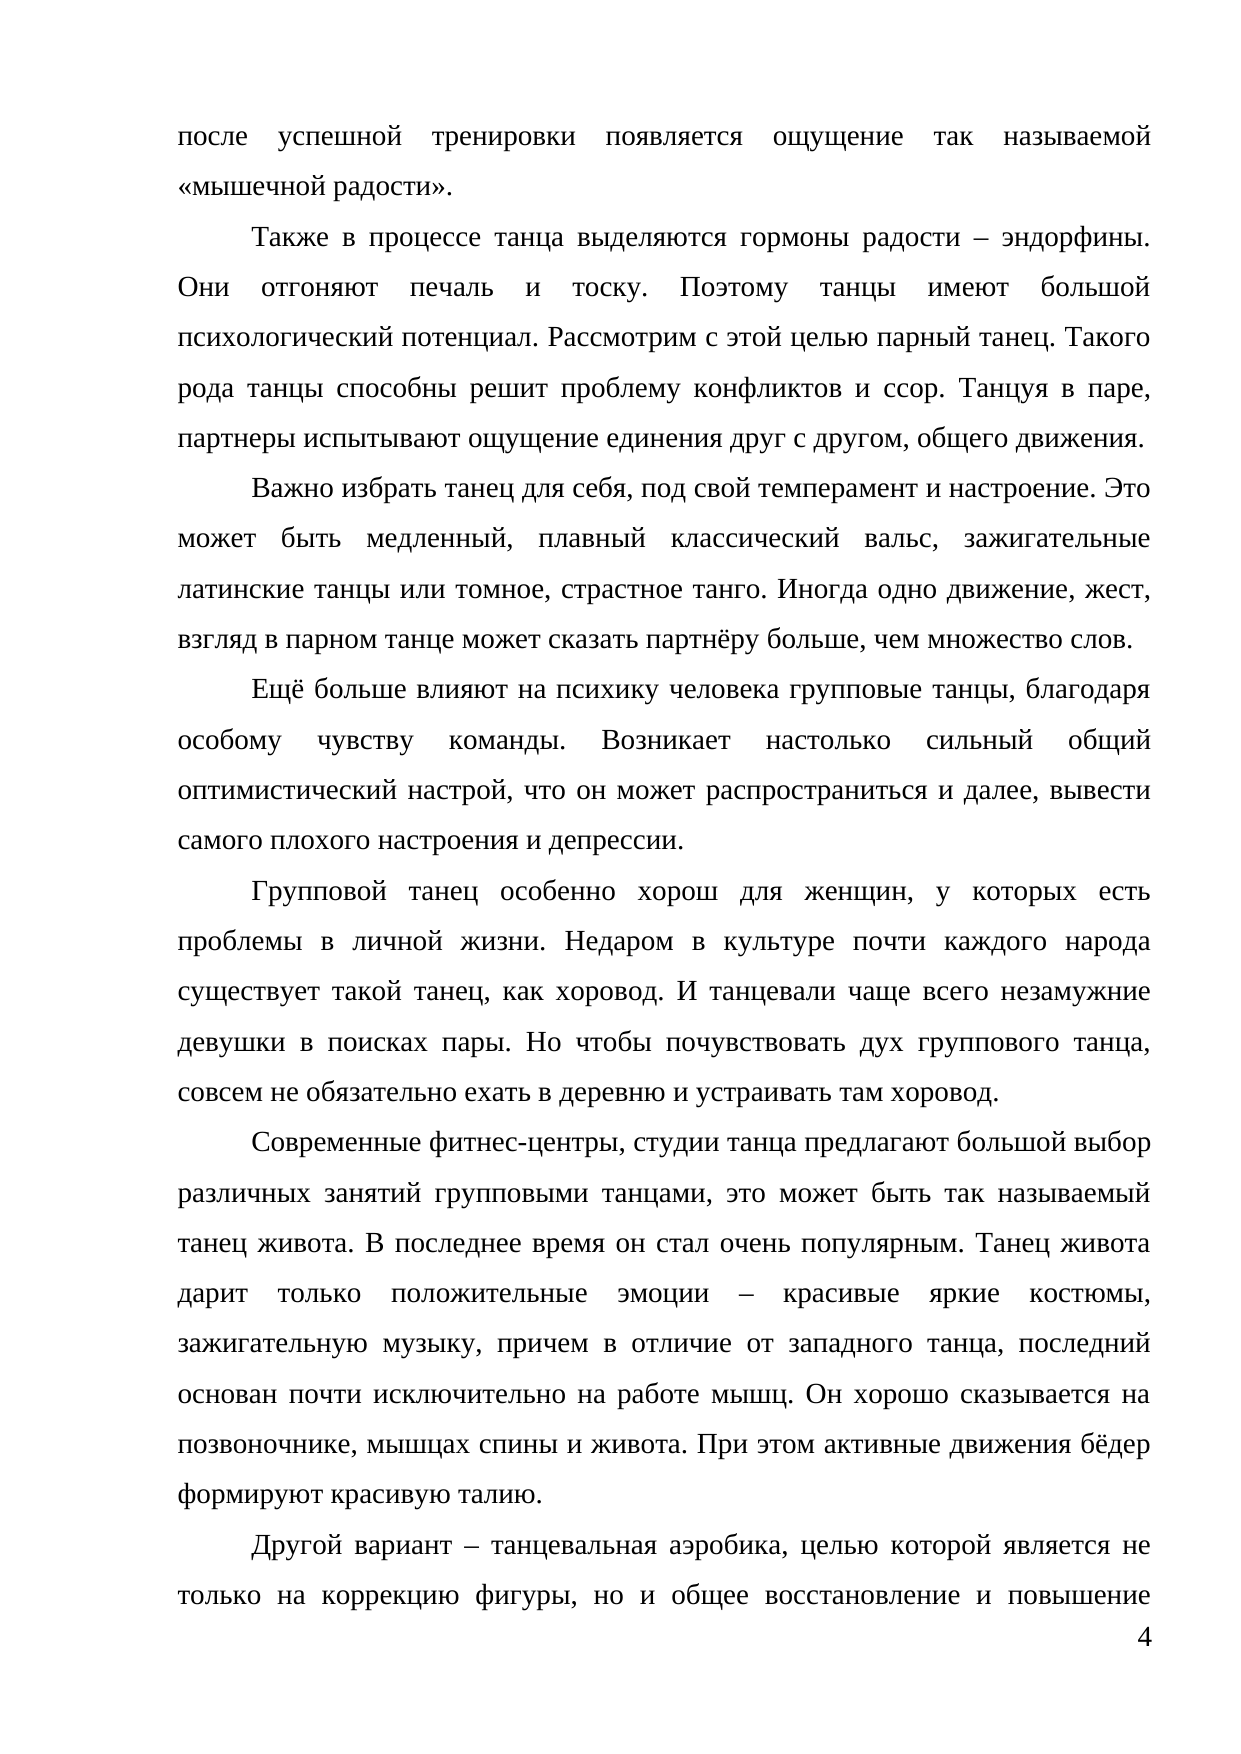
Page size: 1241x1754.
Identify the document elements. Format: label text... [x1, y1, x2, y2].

text Групповой танец особенно хорош для женщин, у которых есть проблемы в личной жизни. Недаром в культуре почти каждого народа существует такой танец, как хоровод. И танцевали чаще всего незамужние девушки в поисках пары. Но чтобы почувствовать дух группового танца, совсем не обязательно ехать в деревню и устраивать там хоровод. [177, 873, 1152, 1108]
text Важно избрать танец для себя, под свой темперамент и настроение. Это может быть медленный, плавный классический вальс, зажигательные латинские танцы или томное, страстное танго. Иногда одно движение, жест, взгляд в парном танце может сказать партнёру больше, чем множество слов. [177, 470, 1152, 655]
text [177, 1527, 1152, 1611]
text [177, 118, 1152, 202]
text Также в процессе танца выделяются гормоны радости – эндорфины. Они отгоняют печаль и тоску. Поэтому танцы имеют большой психологический потенциал. Рассмотрим с этой целью парный танец. Такого рода танцы способны решит проблему конфликтов и ссор. Танцуя в паре, партнеры испытывают ощущение единения друг с другом, общего движения. [177, 219, 1152, 453]
text Современные фитнес-центры, студии танца предлагают большой выбор различных занятий групповыми танцами, это может быть так называемый танец живота. В последнее время он стал очень популярным. Танец живота дарит только положительные эмоции – красивые яркие костюмы, зажигательную музыку, причем в отличие от западного танца, последний основан почти исключительно на работе мышц. Он хорошо сказывается на позвоночнике, мышцах спины и живота. При этом активные движения бёдер формируют красивую талию. [177, 1124, 1152, 1510]
text Ещё больше влияют на психику человека групповые танцы, благодаря особому чувству команды. Возникает настолько сильный общий оптимистический настрой, что он может распространиться и далее, вывести самого плохого настроения и депрессии. [177, 672, 1152, 856]
